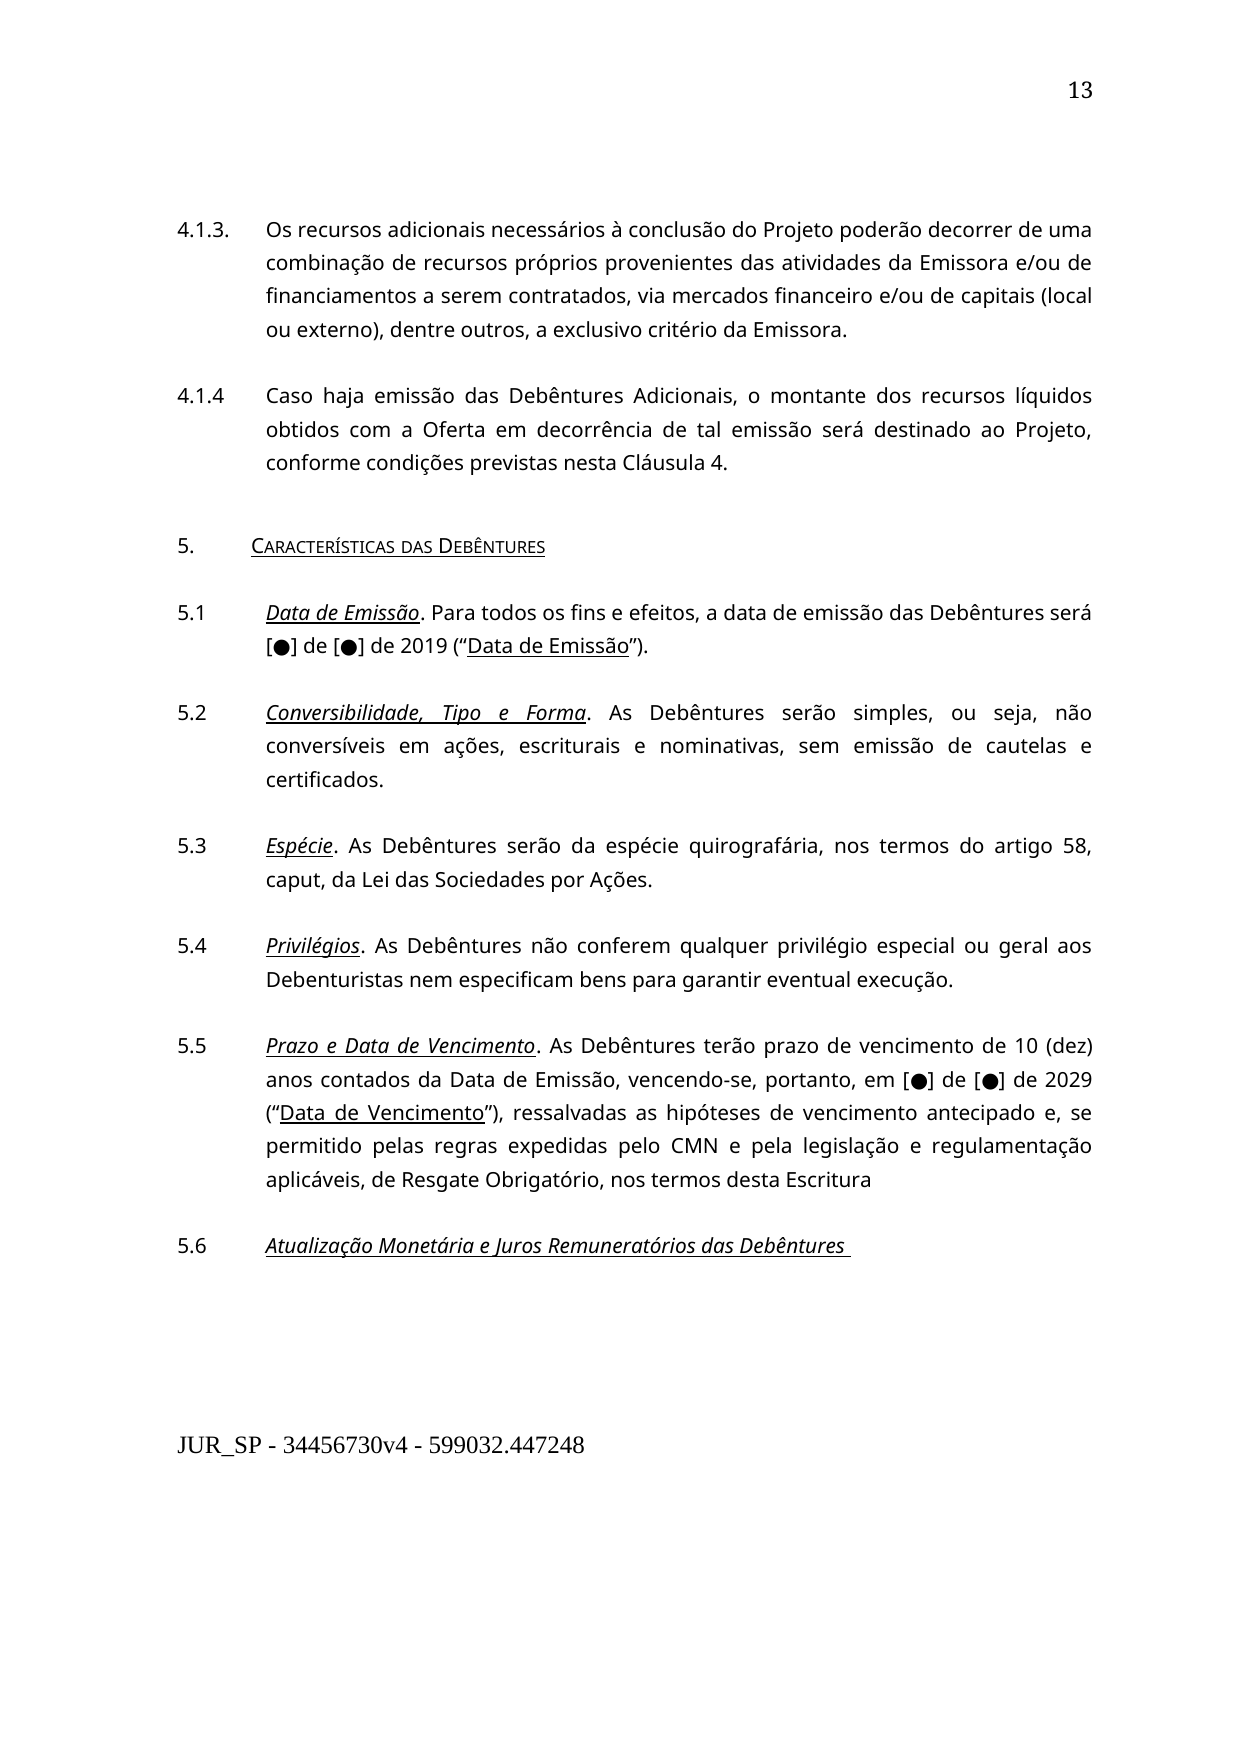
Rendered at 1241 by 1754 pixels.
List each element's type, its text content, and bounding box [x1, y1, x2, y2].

list Privilégios. As Debêntures não conferem qualquer privilégio especial ou geral aos Debenturistas nem especificam bens para garantir eventual execução. [177, 927, 1093, 994]
list Prazo e Data de Vencimento. As Debêntures terão prazo de vencimento de 10 (dez) anos contados da Data de Emissão, vencendo-se, portanto, em [●] de [●] de 2029 (“Data de Vencimento”), ressalvadas as hipóteses de vencimento antecipado e, se permitido pelas regras expedidas pelo CMN e pela legislação e regulamentação aplicáveis, de Resgate Obrigatório, nos termos desta Escritura [177, 1027, 1093, 1194]
list Data de Emissão. Para todos os fins e efeitos, a data de emissão das Debêntures será [●] de [●] de 2019 (“Data de Emissão”). [177, 594, 1093, 660]
list Espécie. As Debêntures serão da espécie quirografária, nos termos do artigo 58, caput, da Lei das Sociedades por Ações. [177, 827, 1093, 894]
list Atualização Monetária e Juros Remuneratórios das Debêntures [177, 1227, 1093, 1260]
list Conversibilidade, Tipo e Forma. As Debêntures serão simples, ou seja, não conversíveis em ações, escriturais e nominativas, sem emissão de cautelas e certificados. [177, 694, 1093, 794]
list Características das Debêntures [177, 527, 1093, 560]
list 4.1.4 Caso haja emissão das Debêntures Adicionais, o montante dos recursos líquidos obtidos com a Oferta em decorrência de tal emissão será destinado ao Projeto, conforme condições previstas nesta Cláusula 4. [177, 377, 1093, 477]
list 4.1.3. Os recursos adicionais necessários à conclusão do Projeto poderão decorrer de uma combinação de recursos próprios provenientes das atividades da Emissora e/ou de financiamentos a serem contratados, via mercados financeiro e/ou de capitais (local ou externo), dentre outros, a exclusivo critério da Emissora. [177, 210, 1093, 344]
